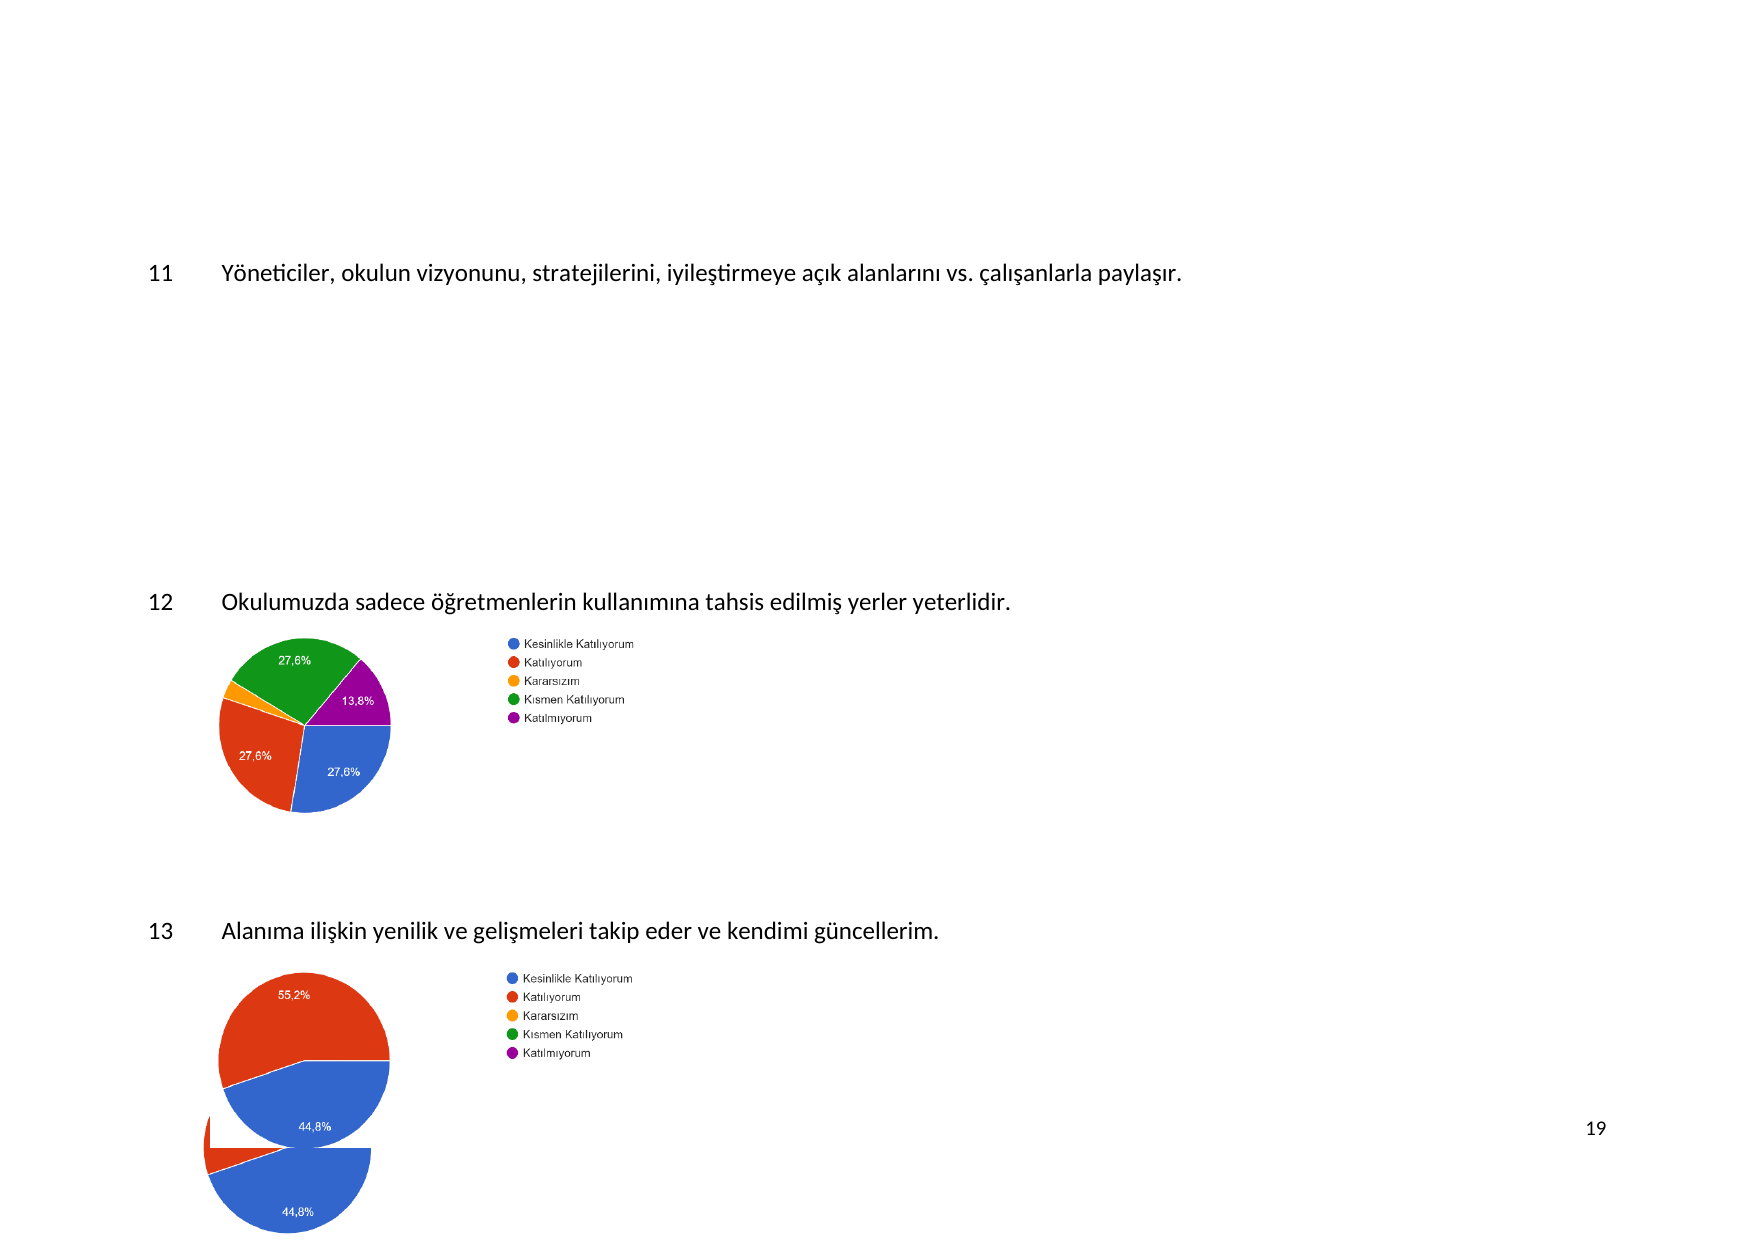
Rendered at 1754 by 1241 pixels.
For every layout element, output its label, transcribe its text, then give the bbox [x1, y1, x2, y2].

text 11 Yöneticiler, okulun vizyonunu, stratejilerini, iyileştirmeye açık alanlarını vs. çalışanlarla paylaşır. [148, 257, 1606, 288]
picture [205, 629, 639, 819]
text 12 Okulumuzda sadece öğretmenlerin kullanımına tahsis edilmiş yerler yeterlidir. [148, 586, 1606, 617]
picture [195, 962, 643, 1241]
text 13 Alanıma ilişkin yenilik ve gelişmeleri takip eder ve kendimi güncellerim. [148, 915, 1606, 945]
